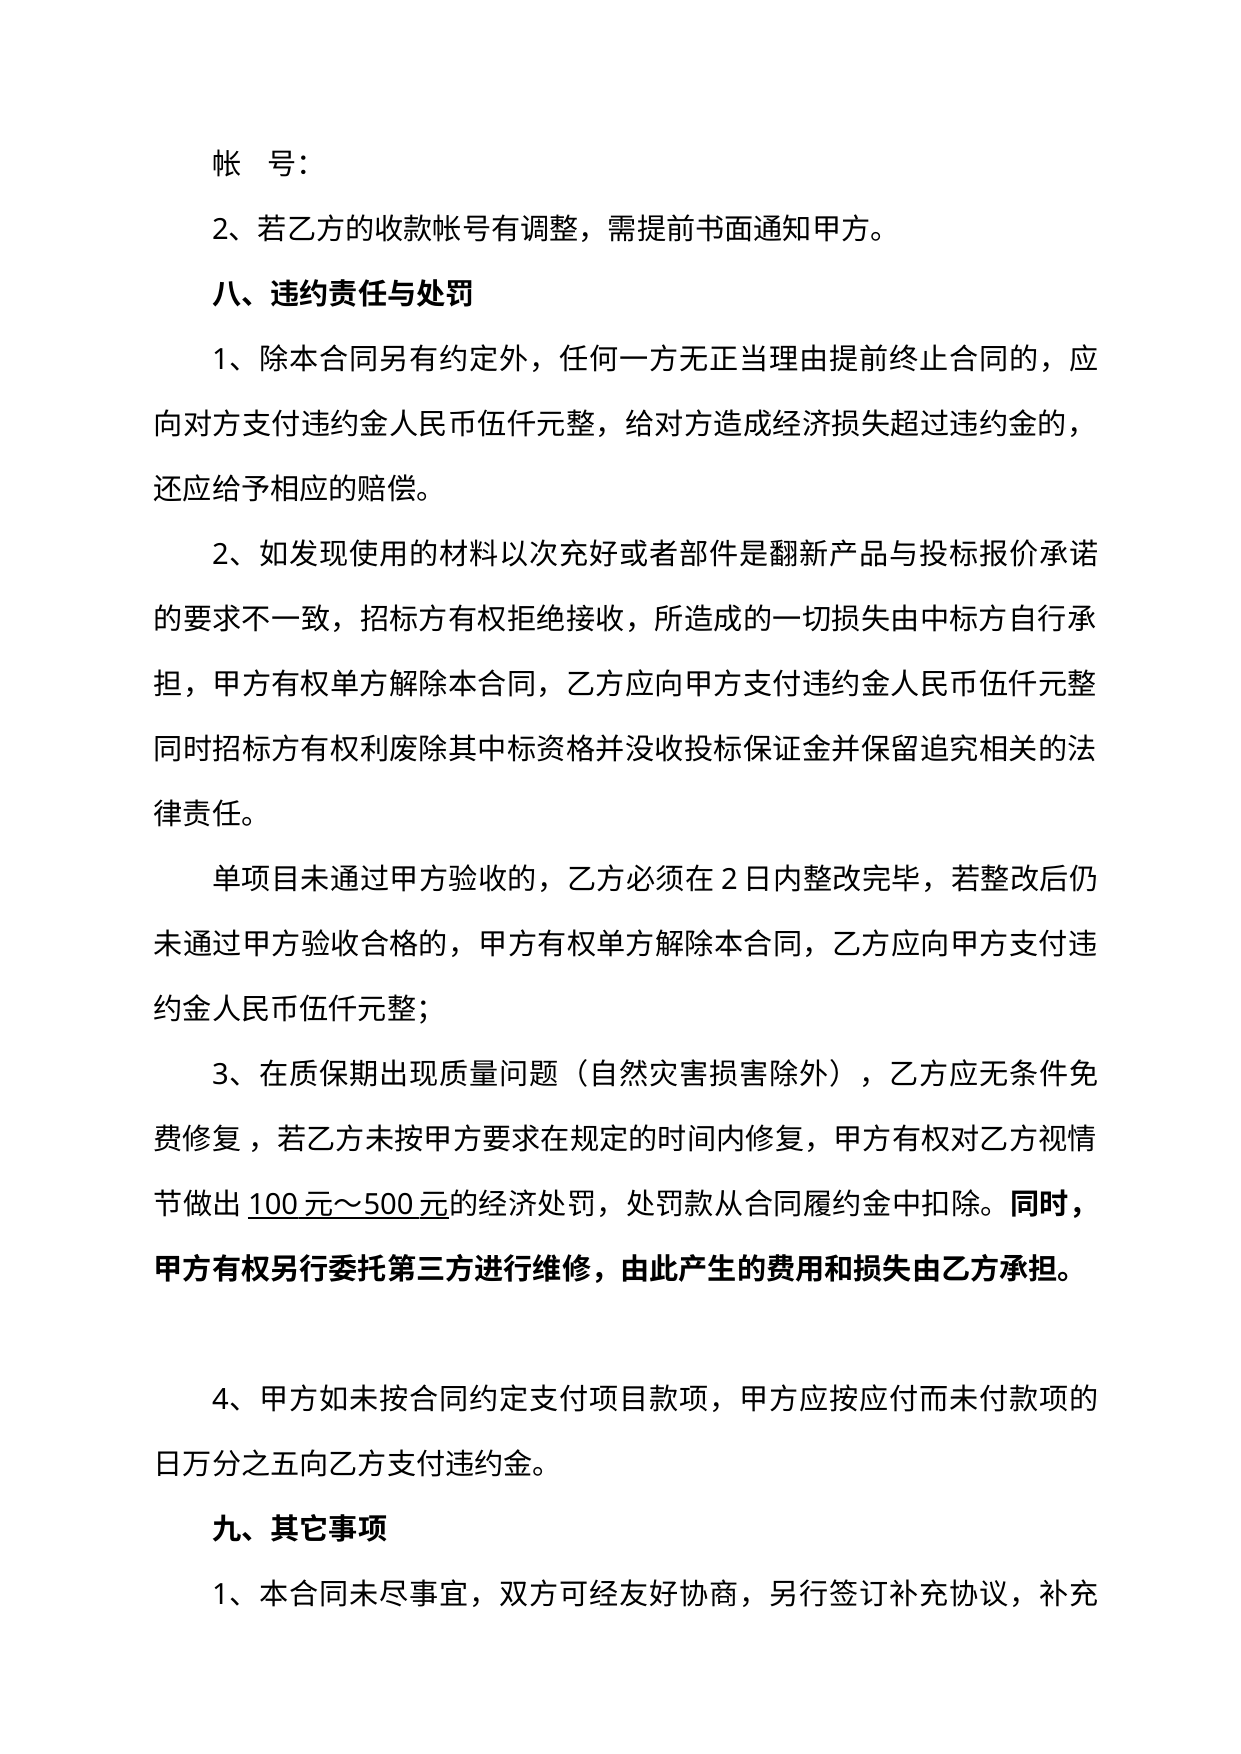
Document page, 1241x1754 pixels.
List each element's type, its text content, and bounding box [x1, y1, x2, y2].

text 八、违约责任与处罚 [153, 259, 1098, 324]
text 单项目未通过甲方验收的，乙方必须在2日内整改完毕，若整改后仍未通过甲方验收合格的，甲方有权单方解除本合同，乙方应向甲方支付违约金人民币伍仟元整； [153, 844, 1098, 1039]
text 1、除本合同另有约定外，任何一方无正当理由提前终止合同的，应向对方支付违约金人民币伍仟元整，给对方造成经济损失超过违约金的，还应给予相应的赔偿。 [153, 324, 1098, 519]
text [153, 1559, 1098, 1624]
text 3、在质保期出现质量问题（自然灾害损害除外），乙方应无条件免费修复 ，若乙方未按甲方要求在规定的时间内修复，甲方有权对乙方视情节做出100元～500元的经济处罚，处罚款从合同履约金中扣除。同时，甲方有权另行委托第三方进行维修，由此产生的费用和损失由乙方承担。 [153, 1039, 1098, 1299]
text 帐 号： [153, 129, 1098, 194]
text 4、甲方如未按合同约定支付项目款项，甲方应按应付而未付款项的日万分之五向乙方支付违约金。 [153, 1364, 1098, 1494]
text 2、若乙方的收款帐号有调整，需提前书面通知甲方。 [153, 194, 1098, 259]
text 九、其它事项 [153, 1494, 1098, 1559]
text 2、如发现使用的材料以次充好或者部件是翻新产品与投标报价承诺的要求不一致，招标方有权拒绝接收，所造成的一切损失由中标方自行承担，甲方有权单方解除本合同，乙方应向甲方支付违约金人民币伍仟元整；同时招标方有权利废除其中标资格并没收投标保证金并保留追究相关的法律责任。 [153, 519, 1098, 844]
